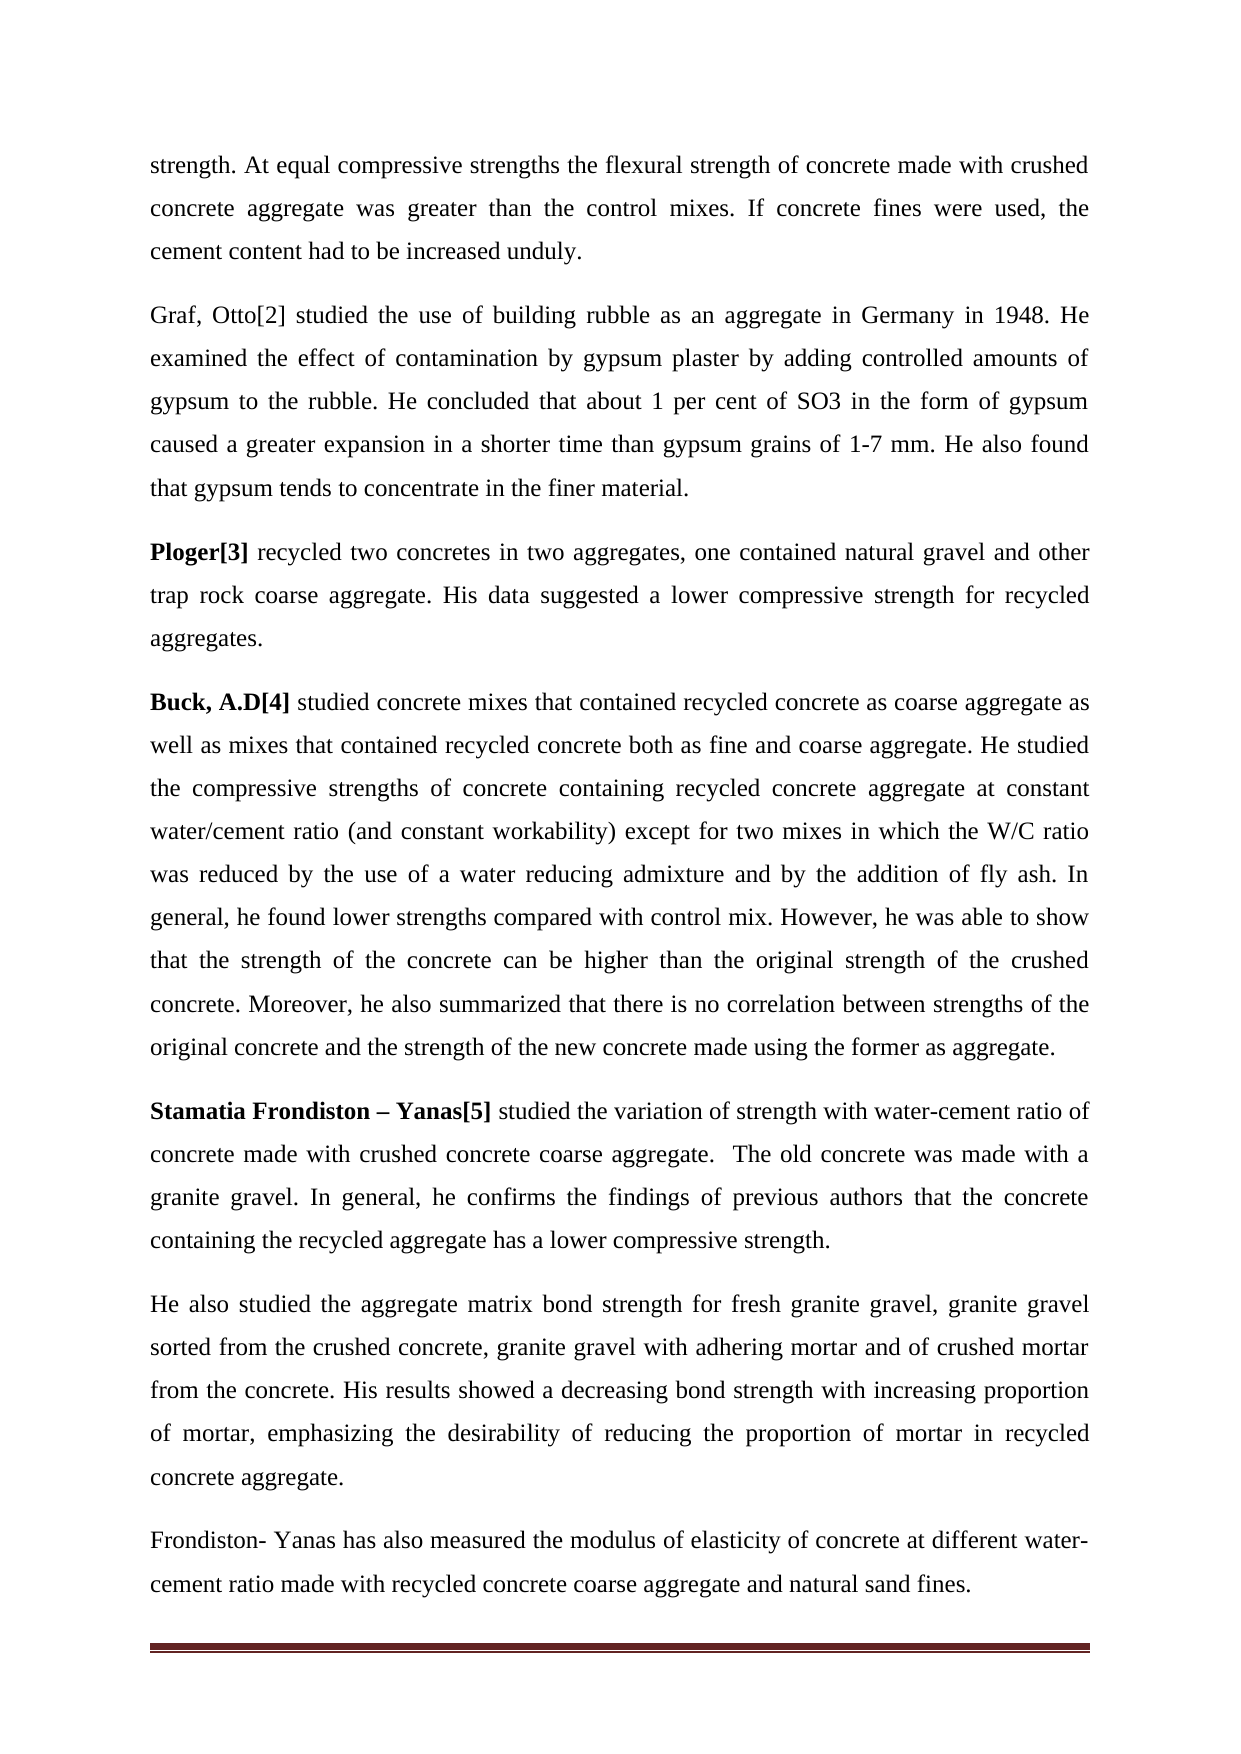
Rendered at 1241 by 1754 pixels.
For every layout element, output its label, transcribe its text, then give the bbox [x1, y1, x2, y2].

text Frondiston- Yanas has also measured the modulus of elasticity of concrete at different water- cement ratio made with recycled concrete coarse aggregate and natural sand fines. [150, 1526, 1090, 1597]
text He also studied the aggregate matrix bond strength for fresh granite gravel, granite gravel sorted from the crushed concrete, granite gravel with adhering mortar and of crushed mortar from the concrete. His results showed a decreasing bond strength with increasing proportion of mortar, emphasizing the desirability of reducing the proportion of mortar in recycled concrete aggregate. [150, 1289, 1090, 1490]
text Graf, Otto[2] studied the use of building rubble as an aggregate in Germany in 1948. He examined the effect of contamination by gypsum plaster by adding controlled amounts of gypsum to the rubble. He concluded that about 1 per cent of SO3 in the form of gypsum caused a greater expansion in a shorter time than gypsum grains of 1-7 mm. He also found that gypsum tends to concentrate in the finer material. [150, 300, 1090, 501]
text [150, 150, 1090, 265]
text Buck, A.D[4] studied concrete mixes that contained recycled concrete as coarse aggregate as well as mixes that contained recycled concrete both as fine and coarse aggregate. He studied the compressive strengths of concrete containing recycled concrete aggregate at constant water/cement ratio (and constant workability) except for two mixes in which the W/C ratio was reduced by the use of a water reducing admixture and by the addition of fly ash. In general, he found lower strengths compared with control mix. However, he was able to show that the strength of the concrete can be higher than the original strength of the crushed concrete. Moreover, he also summarized that there is no correlation between strengths of the original concrete and the strength of the new concrete made using the former as aggregate. [150, 687, 1090, 1061]
text Ploger[3] recycled two concretes in two aggregates, one contained natural gravel and other trap rock coarse aggregate. His data suggested a lower compressive strength for recycled aggregates. [150, 537, 1090, 652]
text Stamatia Frondiston – Yanas[5] studied the variation of strength with water-cement ratio of concrete made with crushed concrete coarse aggregate. The old concrete was made with a granite gravel. In general, he confirms the findings of previous authors that the concrete containing the recycled aggregate has a lower compressive strength. [150, 1096, 1090, 1254]
